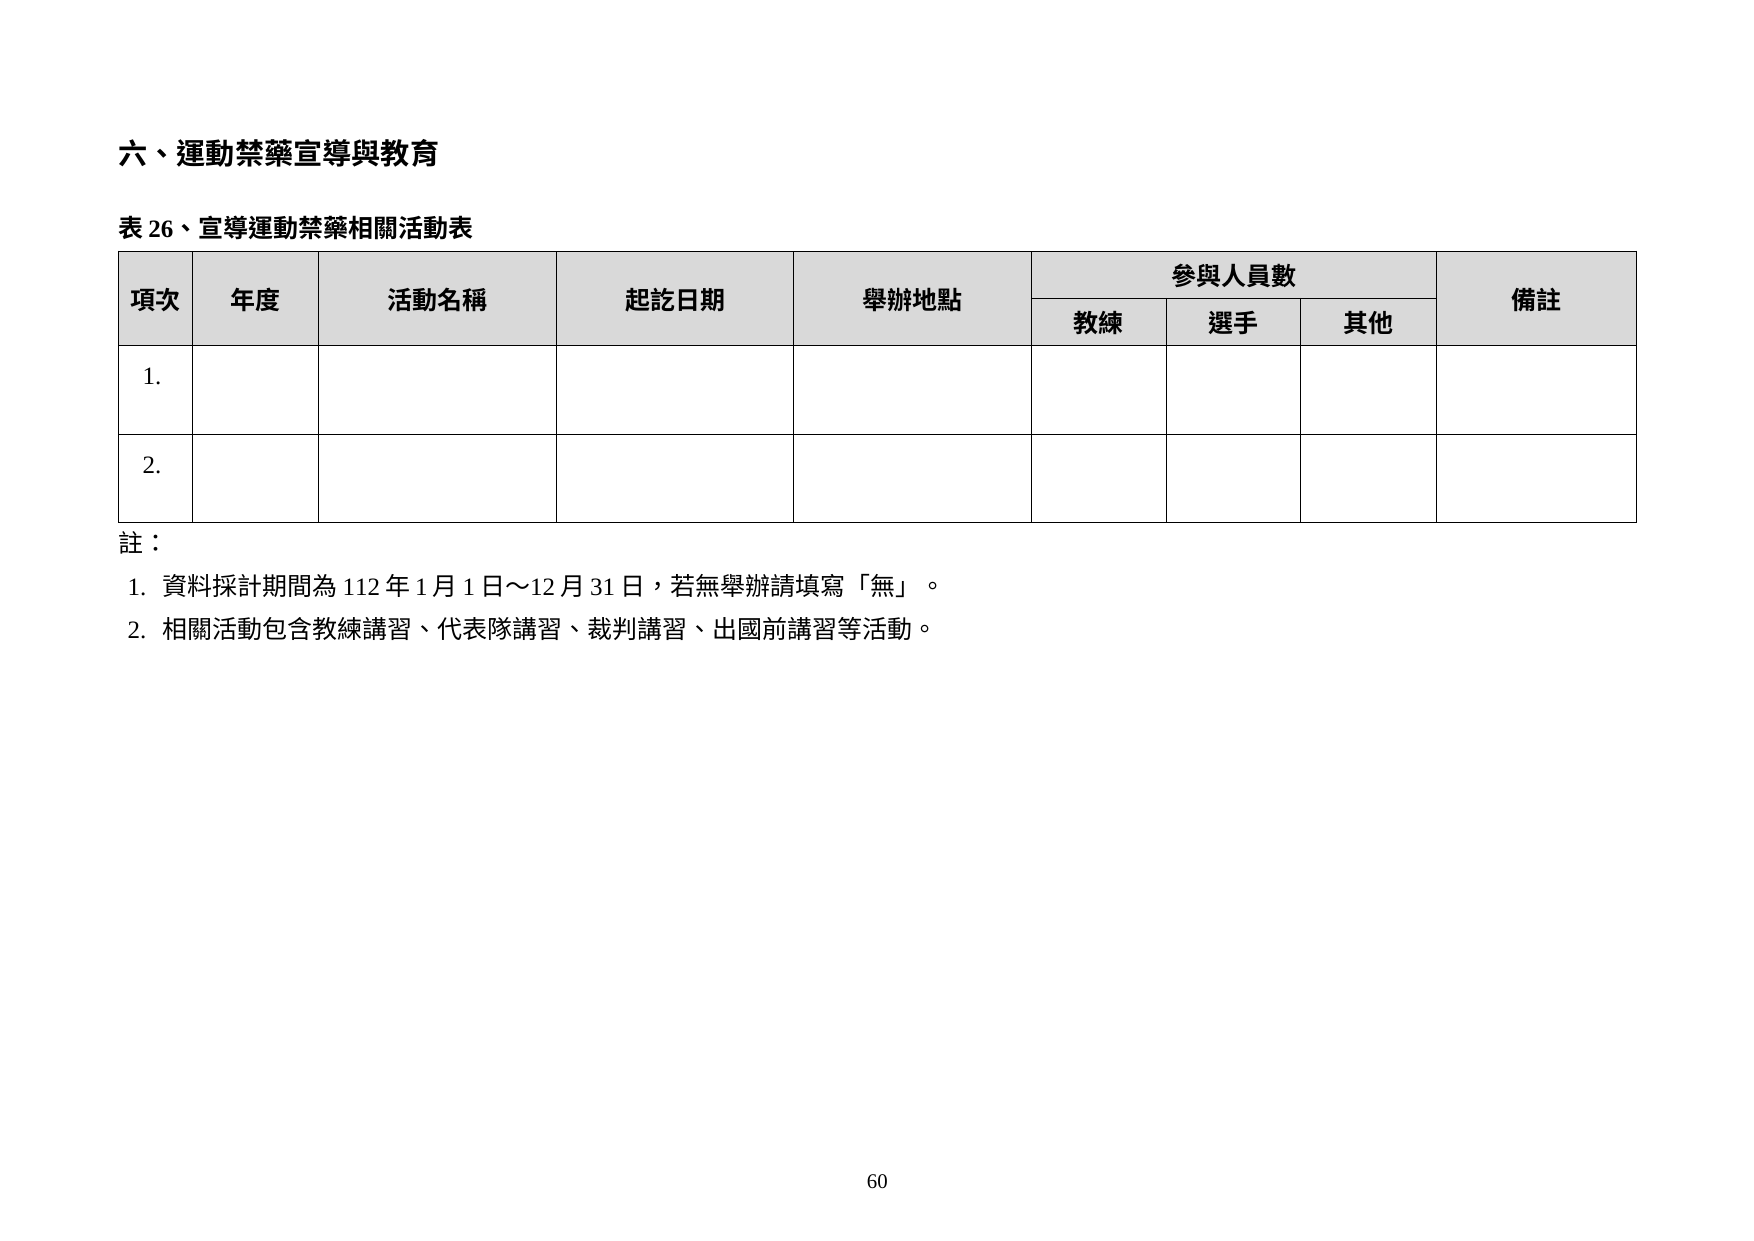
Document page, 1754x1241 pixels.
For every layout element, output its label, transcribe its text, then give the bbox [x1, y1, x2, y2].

text 表26、宣導運動禁藥相關活動表 [118, 208, 1636, 245]
table_cell [1437, 435, 1636, 522]
table_header 起訖日期 [557, 252, 793, 345]
table_header 參與人員數 [1032, 252, 1436, 298]
table_cell [1032, 346, 1166, 434]
table_cell [1301, 435, 1436, 522]
table_cell [119, 435, 192, 522]
table_cell [794, 346, 1031, 434]
list 相關活動包含教練講習、代表隊講習、裁判講習、出國前講習等活動。 [127, 609, 1636, 647]
table_cell [1437, 346, 1636, 434]
table_cell [1032, 435, 1166, 522]
table_cell [319, 435, 556, 522]
table_header 備註 [1437, 252, 1636, 345]
table_header 項次 [119, 252, 192, 345]
table_cell [193, 435, 318, 522]
list 資料採計期間為112年1月1日～12月31日，若無舉辦請填寫「無」。 [127, 566, 1636, 604]
table_header 年度 [193, 252, 318, 345]
table_cell 選手 [1167, 299, 1300, 345]
table_cell [319, 346, 556, 434]
text 六、運動禁藥宣導與教育 [118, 114, 1636, 189]
table_header 活動名稱 [319, 252, 556, 345]
table_cell [557, 435, 793, 522]
table_cell 教練 [1032, 299, 1166, 345]
table_cell [794, 435, 1031, 522]
text 註： [118, 523, 1636, 561]
table_cell [557, 346, 793, 434]
table_header 舉辦地點 [794, 252, 1031, 345]
table_cell [119, 346, 192, 434]
table_cell [1167, 346, 1300, 434]
table_cell 其他 [1301, 299, 1436, 345]
table_cell [1167, 435, 1300, 522]
table_cell [1301, 346, 1436, 434]
table_cell [193, 346, 318, 434]
